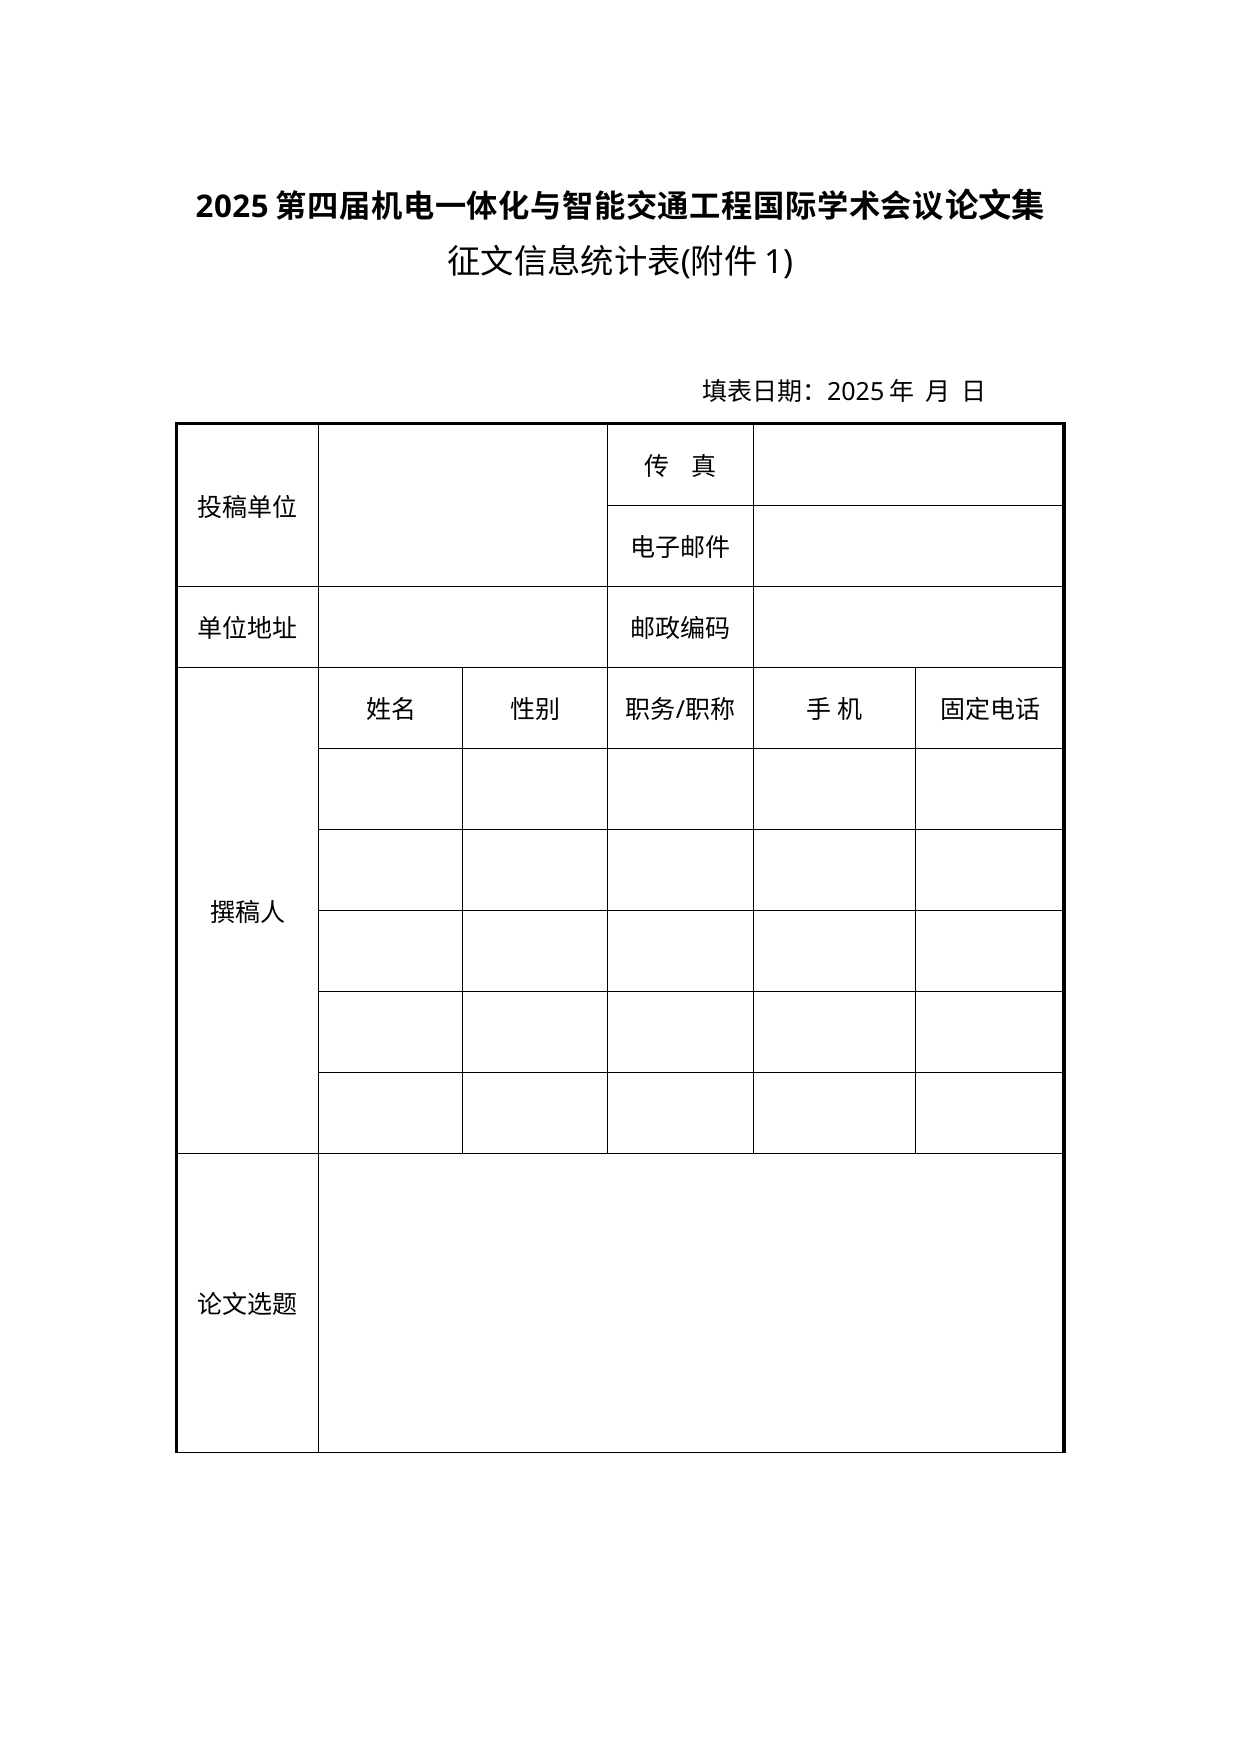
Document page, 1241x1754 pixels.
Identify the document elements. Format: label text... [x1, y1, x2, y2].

table_cell [608, 830, 753, 910]
table_cell [608, 749, 753, 829]
table_cell [463, 830, 607, 910]
table_cell [754, 506, 1062, 586]
table_cell 电子邮件 [608, 506, 753, 586]
table_cell [754, 830, 915, 910]
table_cell [754, 749, 915, 829]
text 征文信息统计表(附件1) [187, 227, 1053, 292]
table_cell [754, 1073, 915, 1153]
table_cell [319, 911, 462, 991]
table_cell [608, 911, 753, 991]
table_cell 姓名 [319, 668, 462, 748]
table_cell 邮政编码 [608, 587, 753, 667]
text 2025第四届机电一体化与智能交通工程国际学术会议论文集 [187, 179, 1053, 227]
table_cell [754, 587, 1062, 667]
table_cell [608, 992, 753, 1072]
table_header [754, 425, 1062, 505]
table_cell [463, 749, 607, 829]
table_cell 手 机 [754, 668, 915, 748]
table_cell 撰稿人 [178, 668, 318, 1153]
table_cell [319, 749, 462, 829]
table_cell [916, 992, 1062, 1072]
table_cell 性别 [463, 668, 607, 748]
table_cell [319, 587, 607, 667]
table_cell [608, 1073, 753, 1153]
table_cell [319, 992, 462, 1072]
table_cell [463, 1073, 607, 1153]
table_cell [463, 992, 607, 1072]
table_cell 单位地址 [178, 587, 318, 667]
table_cell 固定电话 [916, 668, 1062, 748]
table_cell [916, 911, 1062, 991]
table_header [319, 425, 607, 586]
table_header 传 真 [608, 425, 753, 505]
table_cell [916, 830, 1062, 910]
table_cell [319, 1073, 462, 1153]
table_cell [754, 911, 915, 991]
table_cell [916, 1073, 1062, 1153]
table_cell [754, 992, 915, 1072]
table_cell [319, 1154, 1062, 1452]
table_cell [319, 830, 462, 910]
table_cell 论文选题 [178, 1154, 318, 1452]
text 填表日期：2025年 月 日 [702, 357, 1053, 422]
table_cell 职务/职称 [608, 668, 753, 748]
table_cell [916, 749, 1062, 829]
table_cell [463, 911, 607, 991]
table_header 投稿单位 [178, 425, 318, 586]
